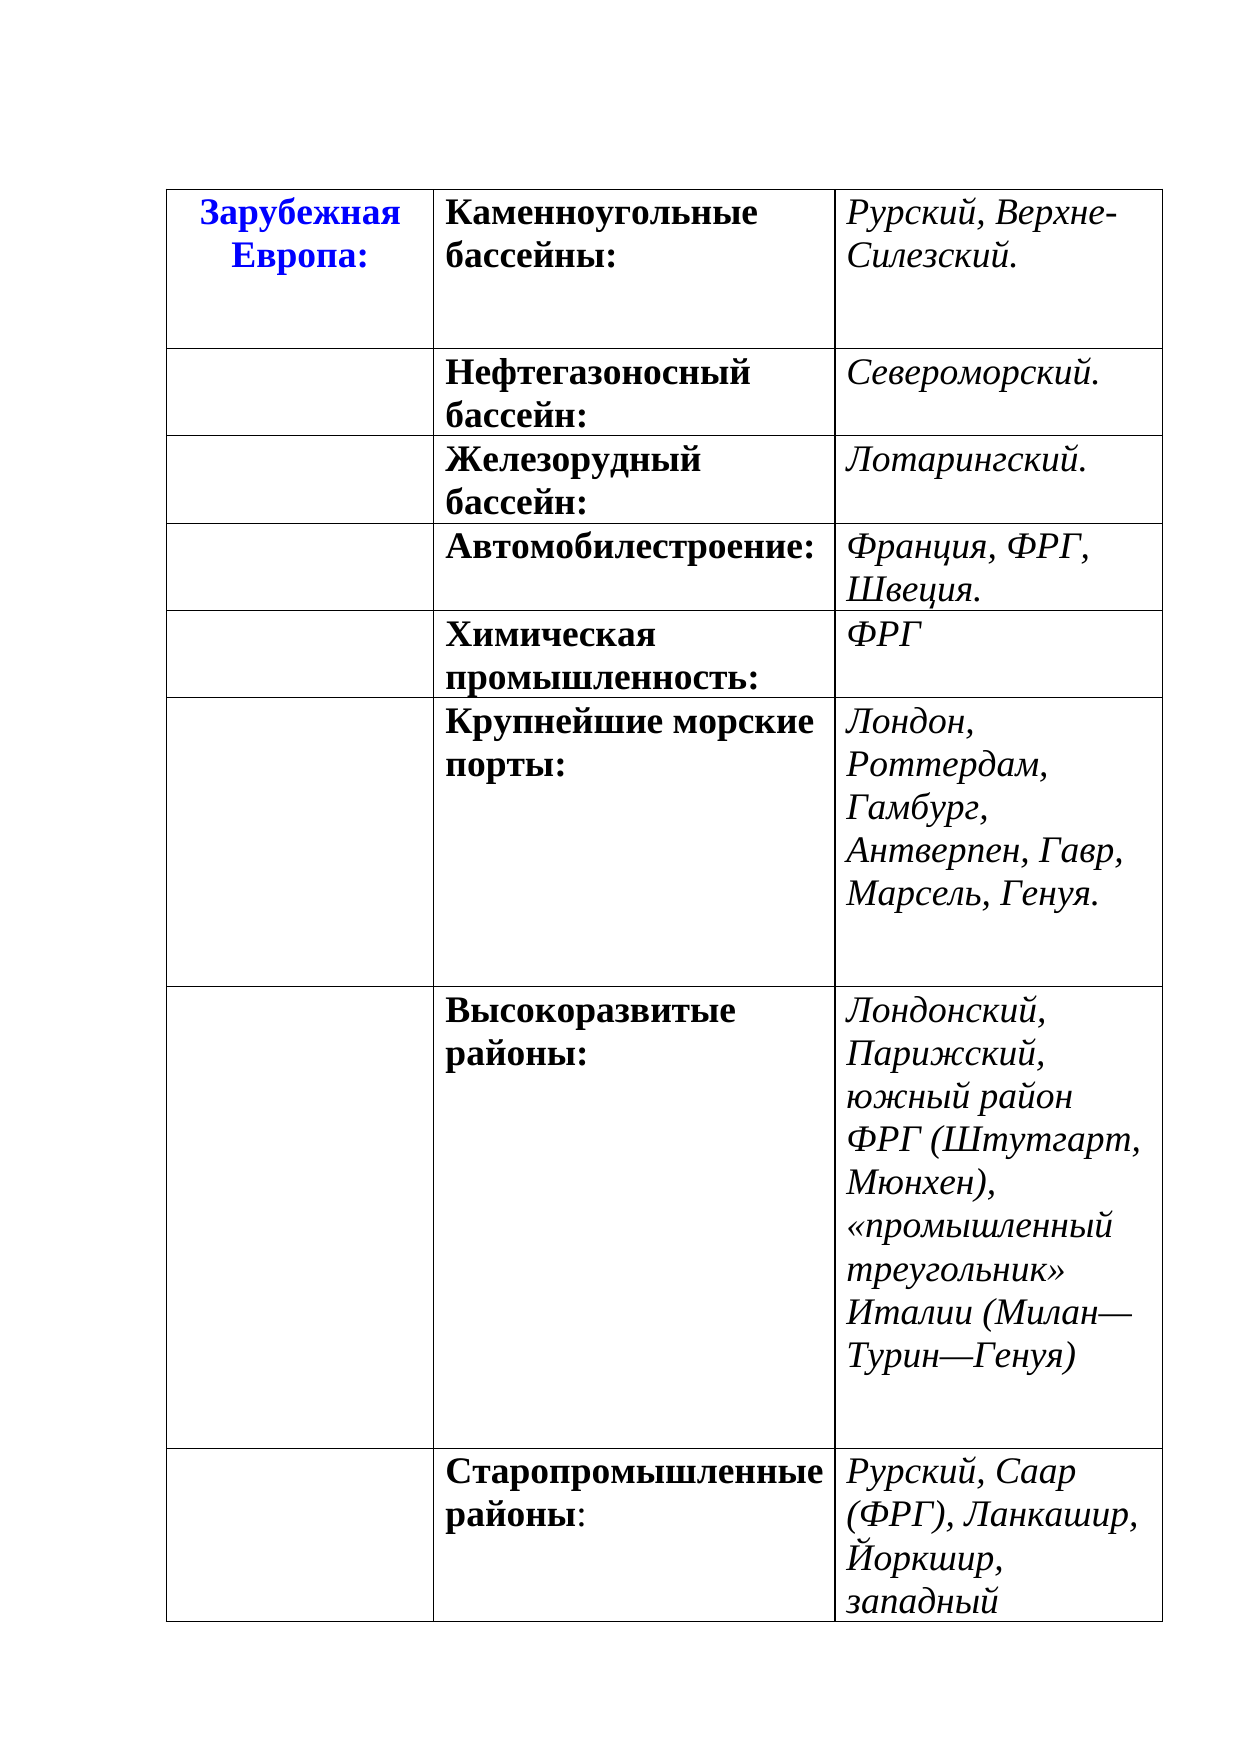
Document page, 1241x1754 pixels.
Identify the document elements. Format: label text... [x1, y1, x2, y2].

table_header Каменноугольные бассейны: [434, 190, 834, 348]
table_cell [434, 1449, 834, 1621]
table_cell Автомобилестроение: [434, 524, 834, 610]
table_cell Североморский. [836, 349, 1162, 435]
table_header Зарубежная Европа: [167, 190, 433, 348]
table_cell Лондонский, Парижский, южный район ФРГ (Штутгарт, Мюнхен), «промышленный треугольник» Италии (Милан—Турин—Генуя) [836, 987, 1162, 1448]
table_cell Железорудный бассейн: [434, 436, 834, 523]
table_cell Крупнейшие морские порты: [434, 698, 834, 986]
table_cell Нефтегазоносный бассейн: [434, 349, 834, 435]
table_cell [167, 1449, 433, 1621]
table_cell Лотарингский. [836, 436, 1162, 523]
table_cell Химическая промышленность: [434, 611, 834, 697]
table_cell Высокоразвитые районы: [434, 987, 834, 1448]
table_cell [167, 349, 433, 435]
table_header Рурский, Верхне-Силезский. [836, 190, 1162, 348]
table_cell [167, 524, 433, 610]
table_cell [167, 436, 433, 523]
table_cell ФРГ [836, 611, 1162, 697]
table_cell [167, 611, 433, 697]
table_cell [836, 1449, 1162, 1621]
table_cell Лондон, Роттердам, Гамбург, Антверпен, Гавр, Марсель, Генуя. [836, 698, 1162, 986]
table_cell [167, 987, 433, 1448]
table_cell [167, 698, 433, 986]
table_cell Франция, ФРГ, Швеция. [836, 524, 1162, 610]
